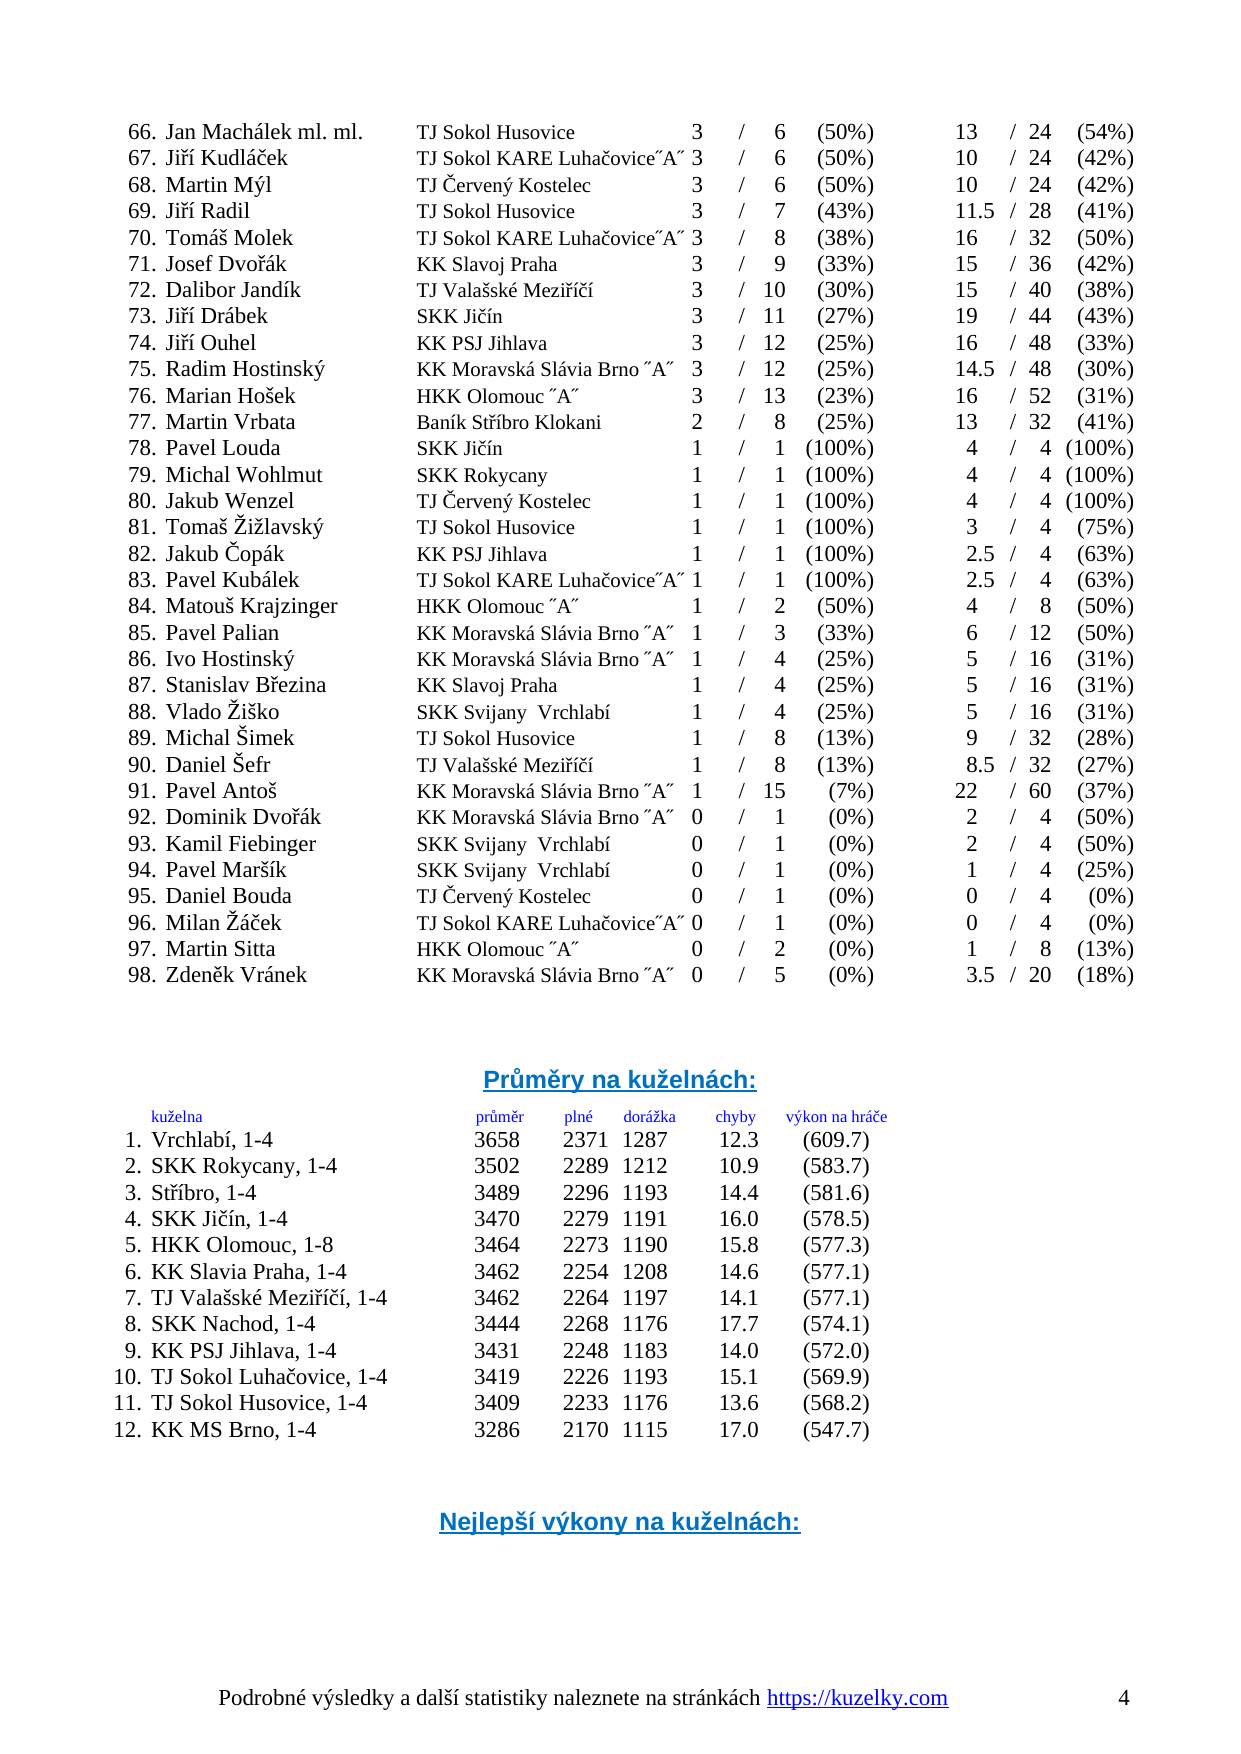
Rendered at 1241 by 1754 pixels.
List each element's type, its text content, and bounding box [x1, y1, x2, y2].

text 69. Jiří Radil TJ Sokol Husovice 3 / 7 (43%) 11.5 / 28 (41%) [106, 197, 1134, 223]
text 10. TJ Sokol Luhačovice, 1-4 3419 2226 1193 15.1 (569.9) [106, 1363, 1134, 1389]
text Nejlepší výkony na kuželnách: [94, 1507, 1145, 1536]
text 8. SKK Nachod, 1-4 3444 2268 1176 17.7 (574.1) [106, 1310, 1134, 1337]
text 12. KK MS Brno, 1-4 3286 2170 1115 17.0 (547.7) [106, 1416, 1134, 1442]
text 6. KK Slavia Praha, 1-4 3462 2254 1208 14.6 (577.1) [106, 1258, 1134, 1284]
text 95. Daniel Bouda TJ Červený Kostelec 0 / 1 (0%) 0 / 4 (0%) [106, 882, 1134, 909]
text Průměry na kuželnách: [94, 1066, 1145, 1094]
text kuželna průměr plné dorážka chyby výkon na hráče [106, 1107, 1134, 1126]
text 5. HKK Olomouc, 1-8 3464 2273 1190 15.8 (577.3) [106, 1231, 1134, 1258]
text 84. Matouš Krajzinger HKK Olomouc ˝A˝ 1 / 2 (50%) 4 / 8 (50%) [106, 592, 1134, 619]
text 80. Jakub Wenzel TJ Červený Kostelec 1 / 1 (100%) 4 / 4 (100%) [106, 487, 1134, 513]
text 77. Martin Vrbata Baník Stříbro Klokani 2 / 8 (25%) 13 / 32 (41%) [106, 408, 1134, 434]
text 74. Jiří Ouhel KK PSJ Jihlava 3 / 12 (25%) 16 / 48 (33%) [106, 329, 1134, 355]
text 90. Daniel Šefr TJ Valašské Meziříčí 1 / 8 (13%) 8.5 / 32 (27%) [106, 751, 1134, 777]
text 71. Josef Dvořák KK Slavoj Praha 3 / 9 (33%) 15 / 36 (42%) [106, 250, 1134, 276]
text 7. TJ Valašské Meziříčí, 1-4 3462 2264 1197 14.1 (577.1) [106, 1284, 1134, 1310]
text 67. Jiří Kudláček TJ Sokol KARE Luhačovice˝A˝ 3 / 6 (50%) 10 / 24 (42%) [106, 144, 1134, 171]
text 76. Marian Hošek HKK Olomouc ˝A˝ 3 / 13 (23%) 16 / 52 (31%) [106, 382, 1134, 408]
text 68. Martin Mýl TJ Červený Kostelec 3 / 6 (50%) 10 / 24 (42%) [106, 171, 1134, 197]
text 70. Tomáš Molek TJ Sokol KARE Luhačovice˝A˝ 3 / 8 (38%) 16 / 32 (50%) [106, 223, 1134, 250]
text 89. Michal Šimek TJ Sokol Husovice 1 / 8 (13%) 9 / 32 (28%) [106, 724, 1134, 751]
text 3. Stříbro, 1-4 3489 2296 1193 14.4 (581.6) [106, 1179, 1134, 1205]
text 83. Pavel Kubálek TJ Sokol KARE Luhačovice˝A˝ 1 / 1 (100%) 2.5 / 4 (63%) [106, 566, 1134, 592]
text 1. Vrchlabí, 1-4 3658 2371 1287 12.3 (609.7) [106, 1126, 1134, 1152]
text 73. Jiří Drábek SKK Jičín 3 / 11 (27%) 19 / 44 (43%) [106, 303, 1134, 329]
text 85. Pavel Palian KK Moravská Slávia Brno ˝A˝ 1 / 3 (33%) 6 / 12 (50%) [106, 619, 1134, 645]
text 97. Martin Sitta HKK Olomouc ˝A˝ 0 / 2 (0%) 1 / 8 (13%) [106, 935, 1134, 961]
text 66. Jan Machálek ml. ml. TJ Sokol Husovice 3 / 6 (50%) 13 / 24 (54%) [106, 118, 1134, 144]
text 92. Dominik Dvořák KK Moravská Slávia Brno ˝A˝ 0 / 1 (0%) 2 / 4 (50%) [106, 803, 1134, 830]
text 81. Tomaš Žižlavský TJ Sokol Husovice 1 / 1 (100%) 3 / 4 (75%) [106, 513, 1134, 540]
text 87. Stanislav Březina KK Slavoj Praha 1 / 4 (25%) 5 / 16 (31%) [106, 672, 1134, 698]
text 88. Vlado Žiško SKK Svijany Vrchlabí 1 / 4 (25%) 5 / 16 (31%) [106, 698, 1134, 724]
text 75. Radim Hostinský KK Moravská Slávia Brno ˝A˝ 3 / 12 (25%) 14.5 / 48 (30%) [106, 355, 1134, 382]
text 4. SKK Jičín, 1-4 3470 2279 1191 16.0 (578.5) [106, 1205, 1134, 1231]
text 9. KK PSJ Jihlava, 1-4 3431 2248 1183 14.0 (572.0) [106, 1337, 1134, 1363]
text 79. Michal Wohlmut SKK Rokycany 1 / 1 (100%) 4 / 4 (100%) [106, 461, 1134, 487]
text 96. Milan Žáček TJ Sokol KARE Luhačovice˝A˝ 0 / 1 (0%) 0 / 4 (0%) [106, 909, 1134, 935]
text 94. Pavel Maršík SKK Svijany Vrchlabí 0 / 1 (0%) 1 / 4 (25%) [106, 856, 1134, 882]
text 72. Dalibor Jandík TJ Valašské Meziříčí 3 / 10 (30%) 15 / 40 (38%) [106, 276, 1134, 303]
text 98. Zdeněk Vránek KK Moravská Slávia Brno ˝A˝ 0 / 5 (0%) 3.5 / 20 (18%) [106, 961, 1134, 988]
text 86. Ivo Hostinský KK Moravská Slávia Brno ˝A˝ 1 / 4 (25%) 5 / 16 (31%) [106, 645, 1134, 672]
text 93. Kamil Fiebinger SKK Svijany Vrchlabí 0 / 1 (0%) 2 / 4 (50%) [106, 830, 1134, 856]
text 82. Jakub Čopák KK PSJ Jihlava 1 / 1 (100%) 2.5 / 4 (63%) [106, 540, 1134, 566]
text 11. TJ Sokol Husovice, 1-4 3409 2233 1176 13.6 (568.2) [106, 1389, 1134, 1416]
text 78. Pavel Louda SKK Jičín 1 / 1 (100%) 4 / 4 (100%) [106, 434, 1134, 461]
text 91. Pavel Antoš KK Moravská Slávia Brno ˝A˝ 1 / 15 (7%) 22 / 60 (37%) [106, 777, 1134, 803]
text 2. SKK Rokycany, 1-4 3502 2289 1212 10.9 (583.7) [106, 1152, 1134, 1179]
